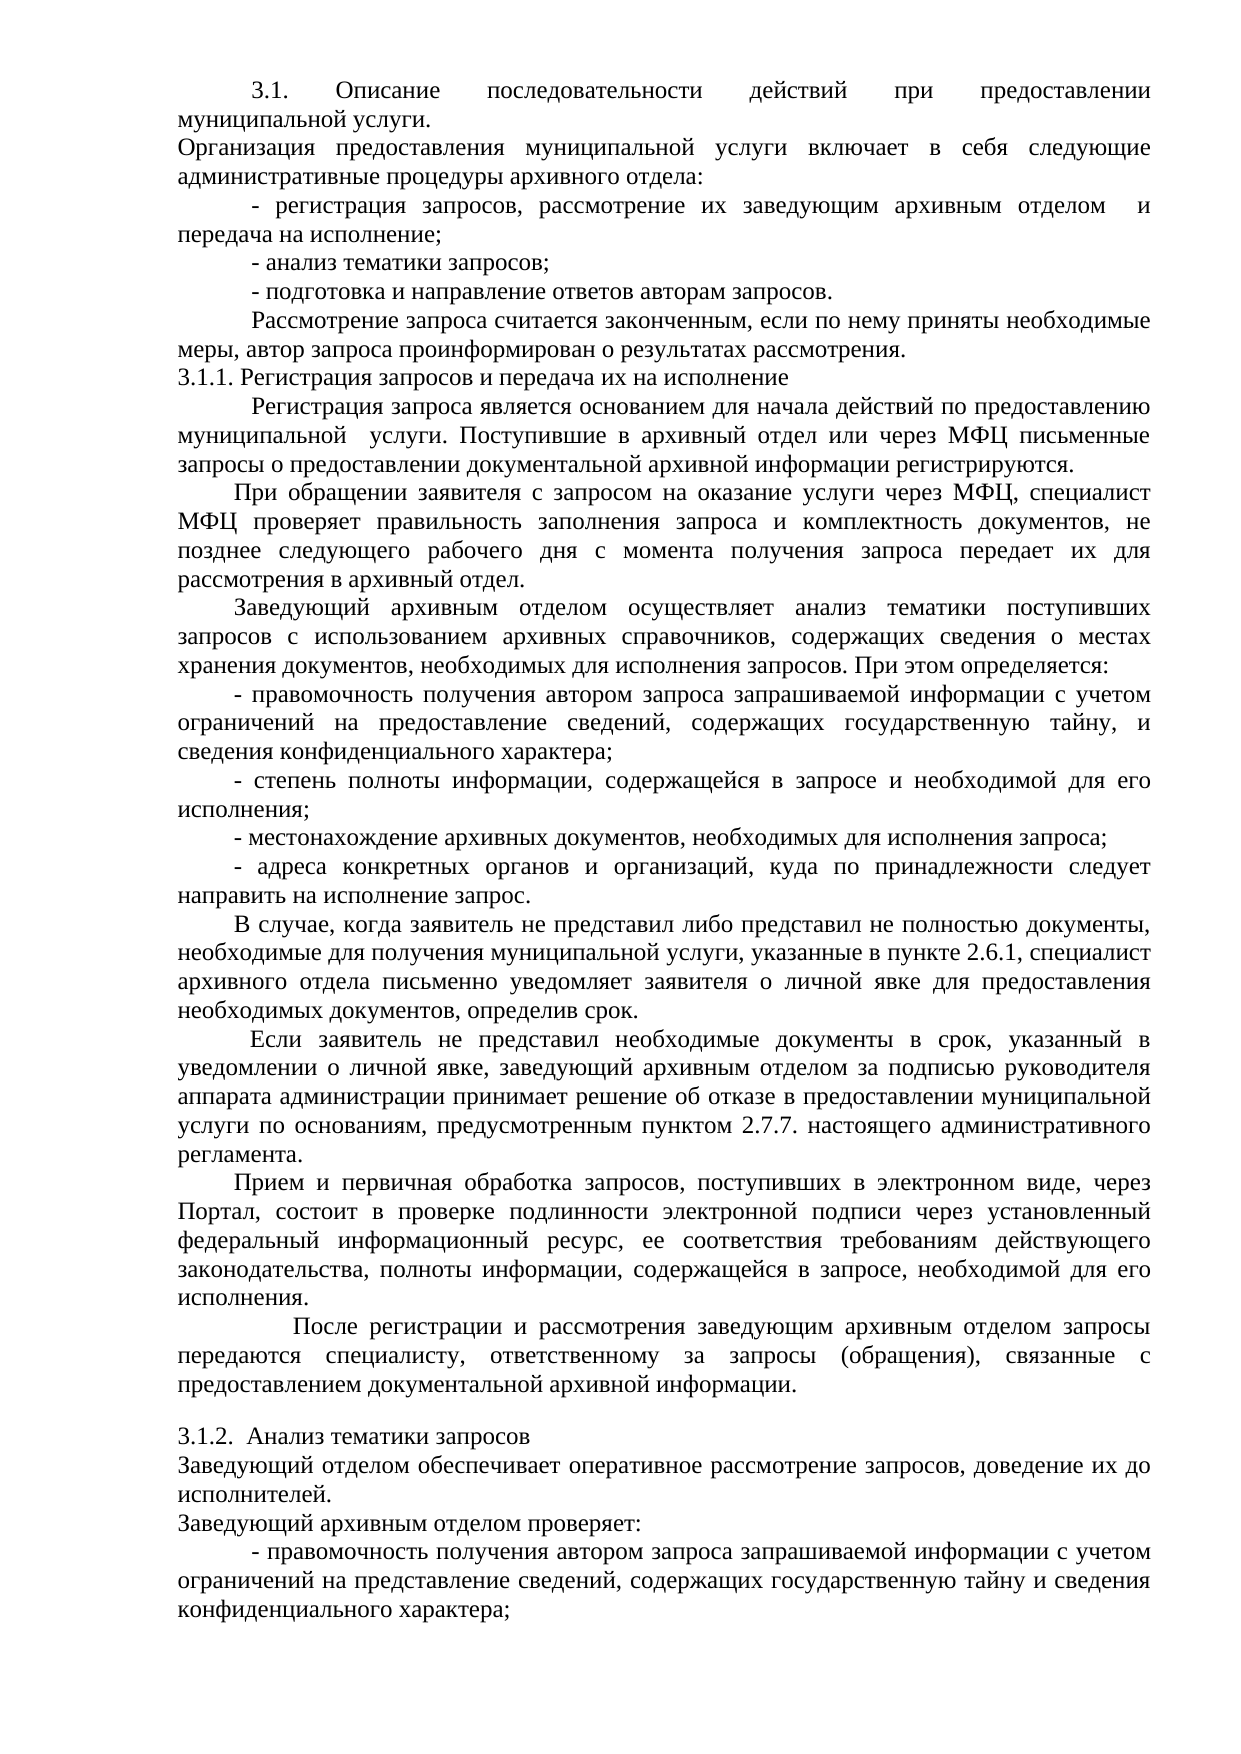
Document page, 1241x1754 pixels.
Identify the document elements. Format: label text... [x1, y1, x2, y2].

text 3.1.2. Анализ тематики запросов [177, 1421, 1152, 1450]
text Заведующий архивным отделом проверяет: [177, 1508, 1152, 1536]
text - регистрация запросов, рассмотрение их заведующим архивным отделом и передача на исполнение; [177, 190, 1152, 247]
text - правомочность получения автором запроса запрашиваемой информации с учетом ограничений на предоставление сведений, содержащих государственную тайну, и сведения конфиденциального характера; [177, 679, 1152, 765]
text В случае, когда заявитель не представил либо представил не полностью документы, необходимые для получения муниципальной услуги, указанные в пункте 2.6.1, специалист архивного отдела письменно уведомляет заявителя о личной явке для предоставления необходимых документов, определив срок. [177, 909, 1152, 1024]
text - адреса конкретных органов и организаций, куда по принадлежности следует направить на исполнение запрос. [177, 851, 1152, 909]
text 3.1.1. Регистрация запросов и передача их на исполнение [177, 362, 1152, 391]
text Заведующий отделом обеспечивает оперативное рассмотрение запросов, доведение их до исполнителей. [177, 1450, 1152, 1508]
text Регистрация запроса является основанием для начала действий по предоставлению муниципальной услуги. Поступившие в архивный отдел или через МФЦ письменные запросы о предоставлении документальной архивной информации регистрируются. [177, 391, 1152, 477]
text - подготовка и направление ответов авторам запросов. [177, 276, 1152, 305]
text Организация предоставления муниципальной услуги включает в себя следующие административные процедуры архивного отдела: [177, 132, 1152, 190]
text Прием и первичная обработка запросов, поступивших в электронном виде, через Портал, состоит в проверке подлинности электронной подписи через установленный федеральный информационный ресурс, ее соответствия требованиям действующего законодательства, полноты информации, содержащейся в запросе, необходимой для его исполнения. [177, 1167, 1152, 1311]
text 3.1. Описание последовательности действий при предоставлении муниципальной услуги. [177, 75, 1152, 132]
text - местонахождение архивных документов, необходимых для исполнения запроса; [177, 822, 1152, 851]
text При обращении заявителя с запросом на оказание услуги через МФЦ, специалист МФЦ проверяет правильность заполнения запроса и комплектность документов, не позднее следующего рабочего дня с момента получения запроса передает их для рассмотрения в архивный отдел. [177, 477, 1152, 592]
text - степень полноты информации, содержащейся в запросе и необходимой для его исполнения; [177, 765, 1152, 822]
text Заведующий архивным отделом осуществляет анализ тематики поступивших запросов с использованием архивных справочников, содержащих сведения о местах хранения документов, необходимых для исполнения запросов. При этом определяется: [177, 592, 1152, 679]
text Если заявитель не представил необходимые документы в срок, указанный в уведомлении о личной явке, заведующий архивным отделом за подписью руководителя аппарата администрации принимает решение об отказе в предоставлении муниципальной услуги по основаниям, предусмотренным пунктом 2.7.7. настоящего административного регламента. [177, 1024, 1152, 1167]
text - анализ тематики запросов; [177, 247, 1152, 276]
text Рассмотрение запроса считается законченным, если по нему приняты необходимые меры, автор запроса проинформирован о результатах рассмотрения. [177, 305, 1152, 362]
text После регистрации и рассмотрения заведующим архивным отделом запросы передаются специалисту, ответственному за запросы (обращения), связанные с предоставлением документальной архивной информации. [177, 1311, 1152, 1397]
text - правомочность получения автором запроса запрашиваемой информации с учетом ограничений на представление сведений, содержащих государственную тайну и сведения конфиденциального характера; [177, 1536, 1152, 1623]
